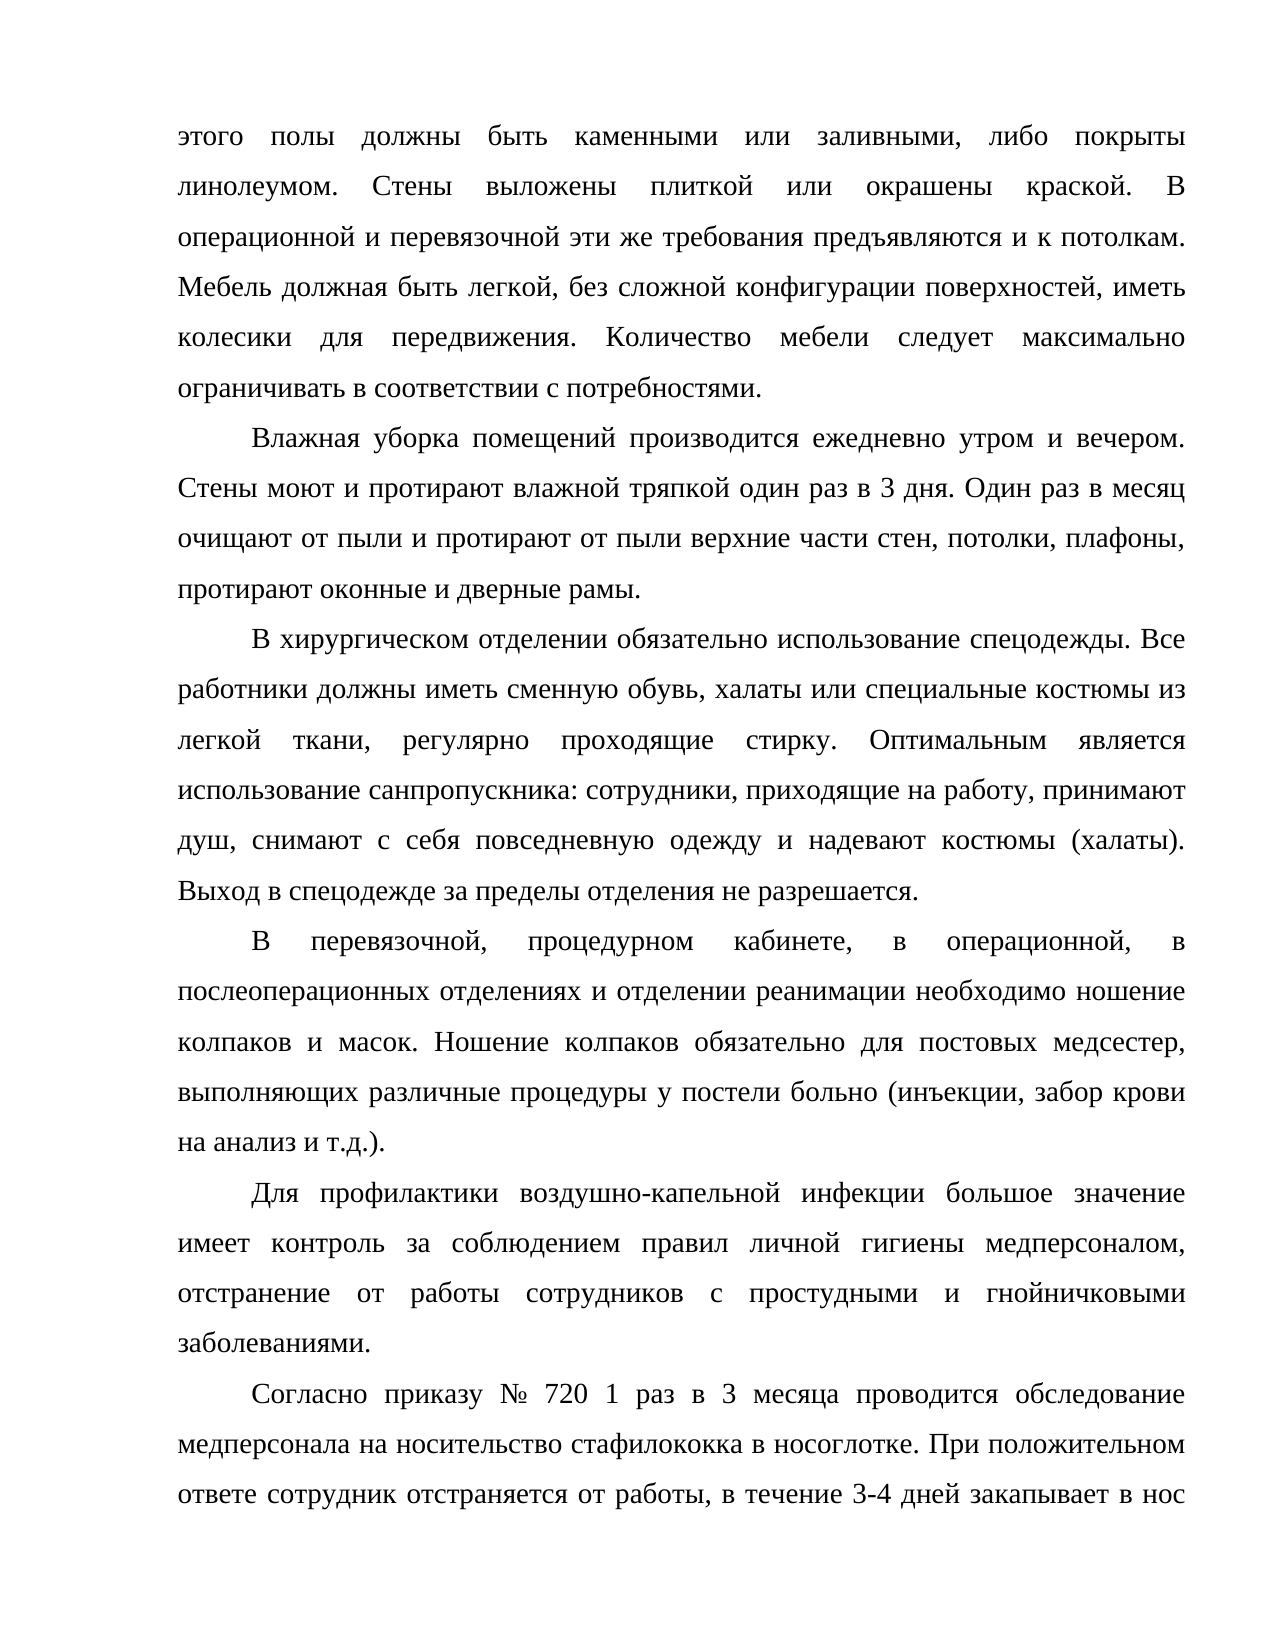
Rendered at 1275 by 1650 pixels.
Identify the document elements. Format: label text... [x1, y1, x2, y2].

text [177, 1376, 1186, 1510]
text В хирургическом отделении обязательно использование спецодежды. Все работники должны иметь сменную обувь, халаты или специальные костюмы из легкой ткани, регулярно проходящие стирку. Оптимальным является использование санпропускника: сотрудники, приходящие на работу, принимают душ, снимают с себя повседневную одежду и надевают костюмы (халаты). Выход в спецодежде за пределы отделения не разрешается. [177, 621, 1186, 906]
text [177, 118, 1186, 403]
text В перевязочной, процедурном кабинете, в операционной, в послеоперационных отделениях и отделении реанимации необходимо ношение колпаков и масок. Ношение колпаков обязательно для постовых медсестер, выполняющих различные процедуры у постели больно (инъекции, забор крови на анализ и т.д.). [177, 923, 1186, 1158]
text Влажная уборка помещений производится ежедневно утром и вечером. Стены моют и протирают влажной тряпкой один раз в 3 дня. Один раз в месяц очищают от пыли и протирают от пыли верхние части стен, потолки, плафоны, протирают оконные и дверные рамы. [177, 420, 1186, 604]
text Для профилактики воздушно-капельной инфекции большое значение имеет контроль за соблюдением правил личной гигиены медперсоналом, отстранение от работы сотрудников с простудными и гнойничковыми заболеваниями. [177, 1175, 1186, 1359]
